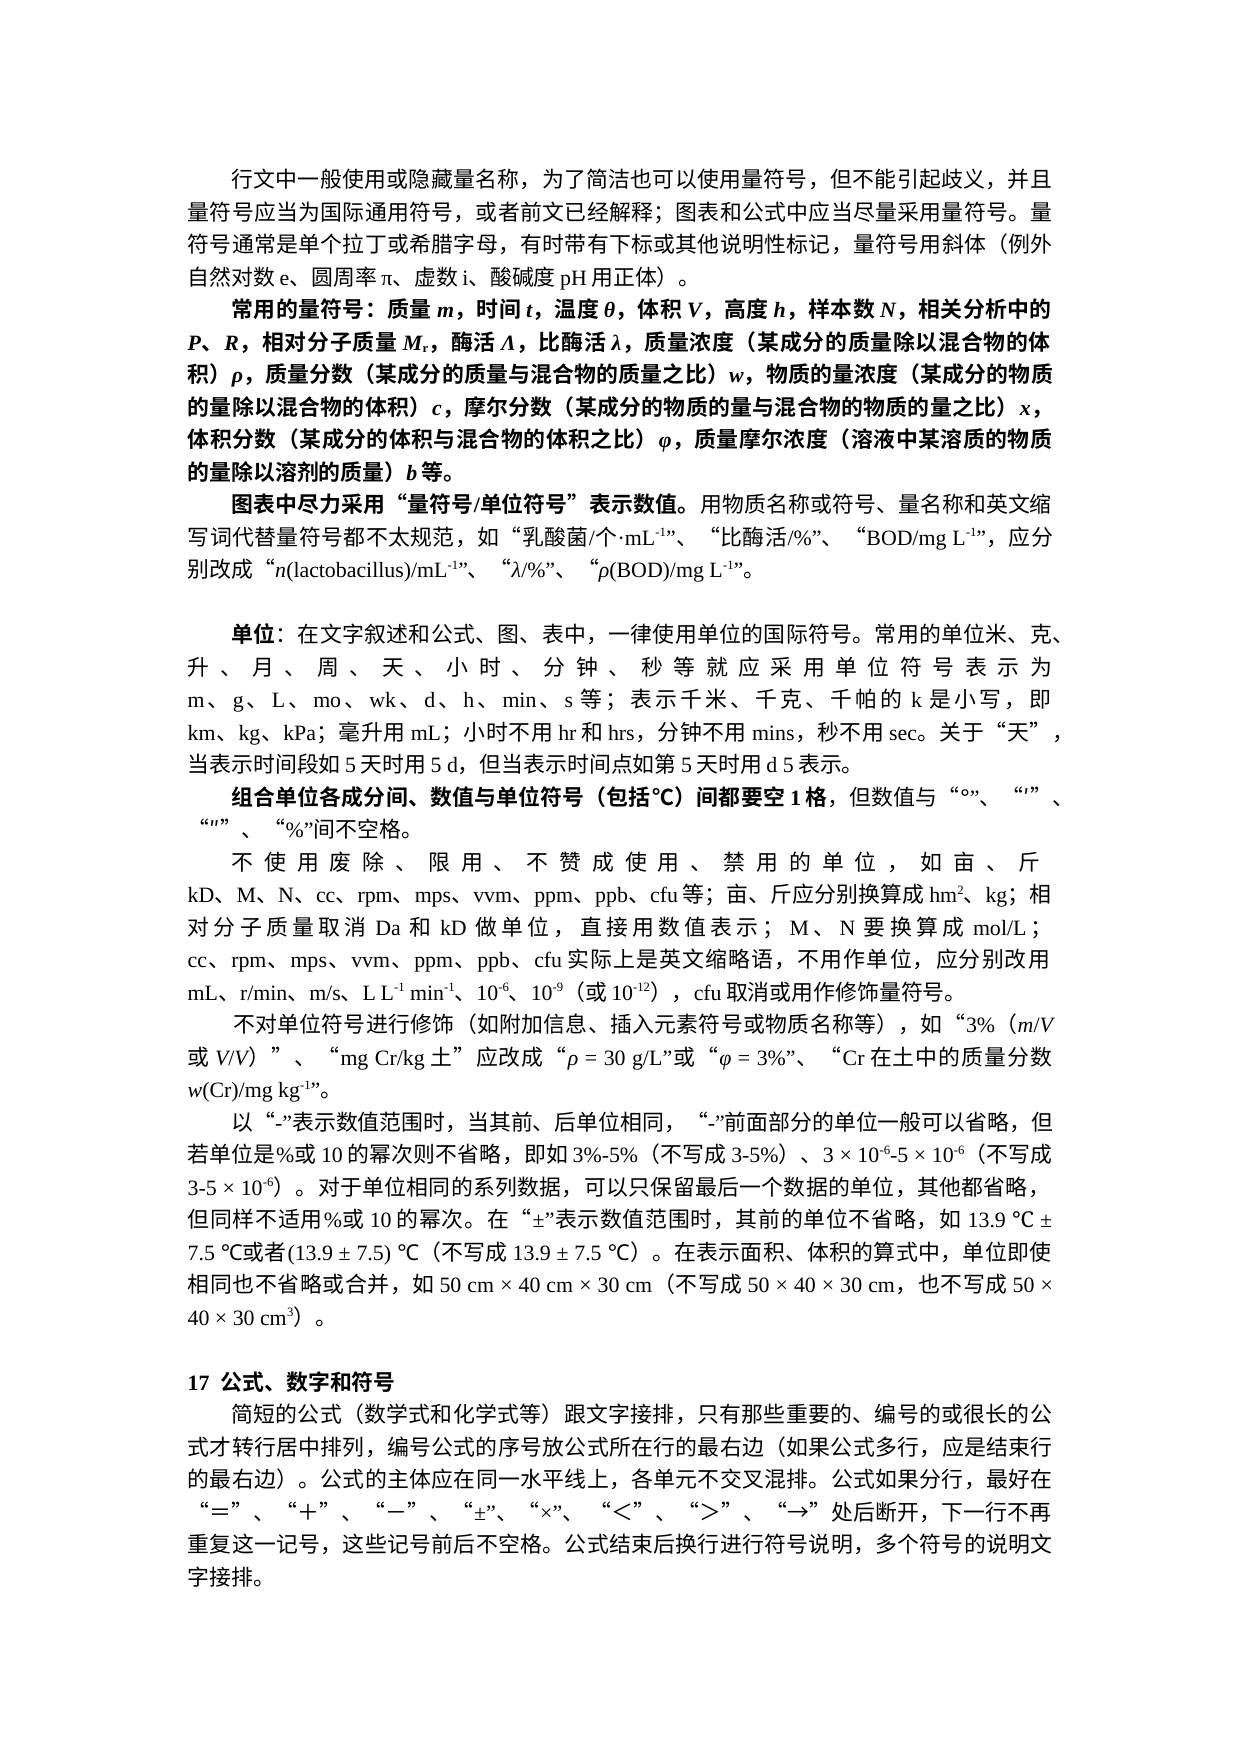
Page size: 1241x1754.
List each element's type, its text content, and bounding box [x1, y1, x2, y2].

text 不使用废除、限用、不赞成使用、禁用的单位，如亩、斤、kD、M、N、cc、rpm、mps、vvm、ppm、ppb、cfu等；亩、斤应分别换算成hm2、kg；相对分子质量取消Da和kD做单位，直接用数值表示；M、N要换算成mol/L；cc、rpm、mps、vvm、ppm、ppb、cfu实际上是英文缩略语，不用作单位，应分别改用mL、r/min、m/s、L L-1 min-1、10-6、10-9（或10-12），cfu取消或用作修饰量符号。 [187, 844, 1053, 1007]
text 行文中一般使用或隐藏量名称，为了简洁也可以使用量符号，但不能引起歧义，并且量符号应当为国际通用符号，或者前文已经解释；图表和公式中应当尽量采用量符号。量符号通常是单个拉丁或希腊字母，有时带有下标或其他说明性标记，量符号用斜体（例外：自然对数e、圆周率π、虚数i、酸碱度pH用正体）。 [187, 162, 1053, 292]
text 简短的公式（数学式和化学式等）跟文字接排，只有那些重要的、编号的或很长的公式才转行居中排列，编号公式的序号放公式所在行的最右边（如果公式多行，应是结束行的最右边）。公式的主体应在同一水平线上，各单元不交叉混排。公式如果分行，最好在“＝”、“＋”、“－”、“±”、“×”、 “＜”、“＞”、“→”处后断开，下一行不再重复这一记号，这些记号前后不空格。公式结束后换行进行符号说明，多个符号的说明文字接排。 [187, 1397, 1053, 1592]
text 单位：在文字叙述和公式、图、表中，一律使用单位的国际符号。常用的单位米、克、升、月、周、天、小时、分钟、秒等就应采用单位符号表示为m、g、L、mo、wk、d、h、min、s等；表示千米、千克、千帕的k是小写，即km、kg、kPa；毫升用mL；小时不用hr和hrs，分钟不用mins，秒不用sec。关于“天”，当表示时间段如5天时用5 d，但当表示时间点如第5天时用d 5表示。 [187, 617, 1053, 779]
text 17 公式、数字和符号 [187, 1364, 1053, 1397]
text 常用的量符号：质量m，时间t，温度θ，体积V，高度h，样本数N，相关分析中的P、R，相对分子质量Mr，酶活Λ，比酶活λ，质量浓度（某成分的质量除以混合物的体积）ρ，质量分数（某成分的质量与混合物的质量之比）w，物质的量浓度（某成分的物质的量除以混合物的体积）c，摩尔分数（某成分的物质的量与混合物的物质的量之比）x，体积分数（某成分的体积与混合物的体积之比）φ，质量摩尔浓度（溶液中某溶质的物质的量除以溶剂的质量）b等。 [187, 292, 1053, 487]
text 以“-”表示数值范围时，当其前、后单位相同，“-”前面部分的单位一般可以省略，但若单位是%或10的幂次则不省略，即如3%-5%（不写成3-5%）、3 × 10-6-5 × 10-6（不写成3-5 × 10-6）。对于单位相同的系列数据，可以只保留最后一个数据的单位，其他都省略，但同样不适用%或10的幂次。在“±”表示数值范围时，其前的单位不省略，如13.9 ℃ ± 7.5 ℃或者(13.9 ± 7.5) ℃（不写成13.9 ± 7.5 ℃）。在表示面积、体积的算式中，单位即使相同也不省略或合并，如50 cm × 40 cm × 30 cm（不写成50 × 40 × 30 cm，也不写成50 × 40 × 30 cm3）。 [187, 1104, 1053, 1332]
text 组合单位各成分间、数值与单位符号（包括℃）间都要空1格，但数值与“°”、“′”、“″”、“%”间不空格。 [187, 779, 1053, 844]
text 不对单位符号进行修饰（如附加信息、插入元素符号或物质名称等），如“3%（m/V或V/V）”、“mg Cr/kg土”应改成“ρ = 30 g/L”或“φ = 3%”、“Cr在土中的质量分数w(Cr)/mg kg-1”。 [187, 1007, 1053, 1104]
text 图表中尽力采用“量符号/单位符号”表示数值。用物质名称或符号、量名称和英文缩写词代替量符号都不太规范，如“乳酸菌/个·mL-1”、“比酶活/%”、“BOD/mg L-1”，应分别改成“n(lactobacillus)/mL-1”、“λ/%”、“ρ(BOD)/mg L-1”。 [187, 487, 1053, 584]
